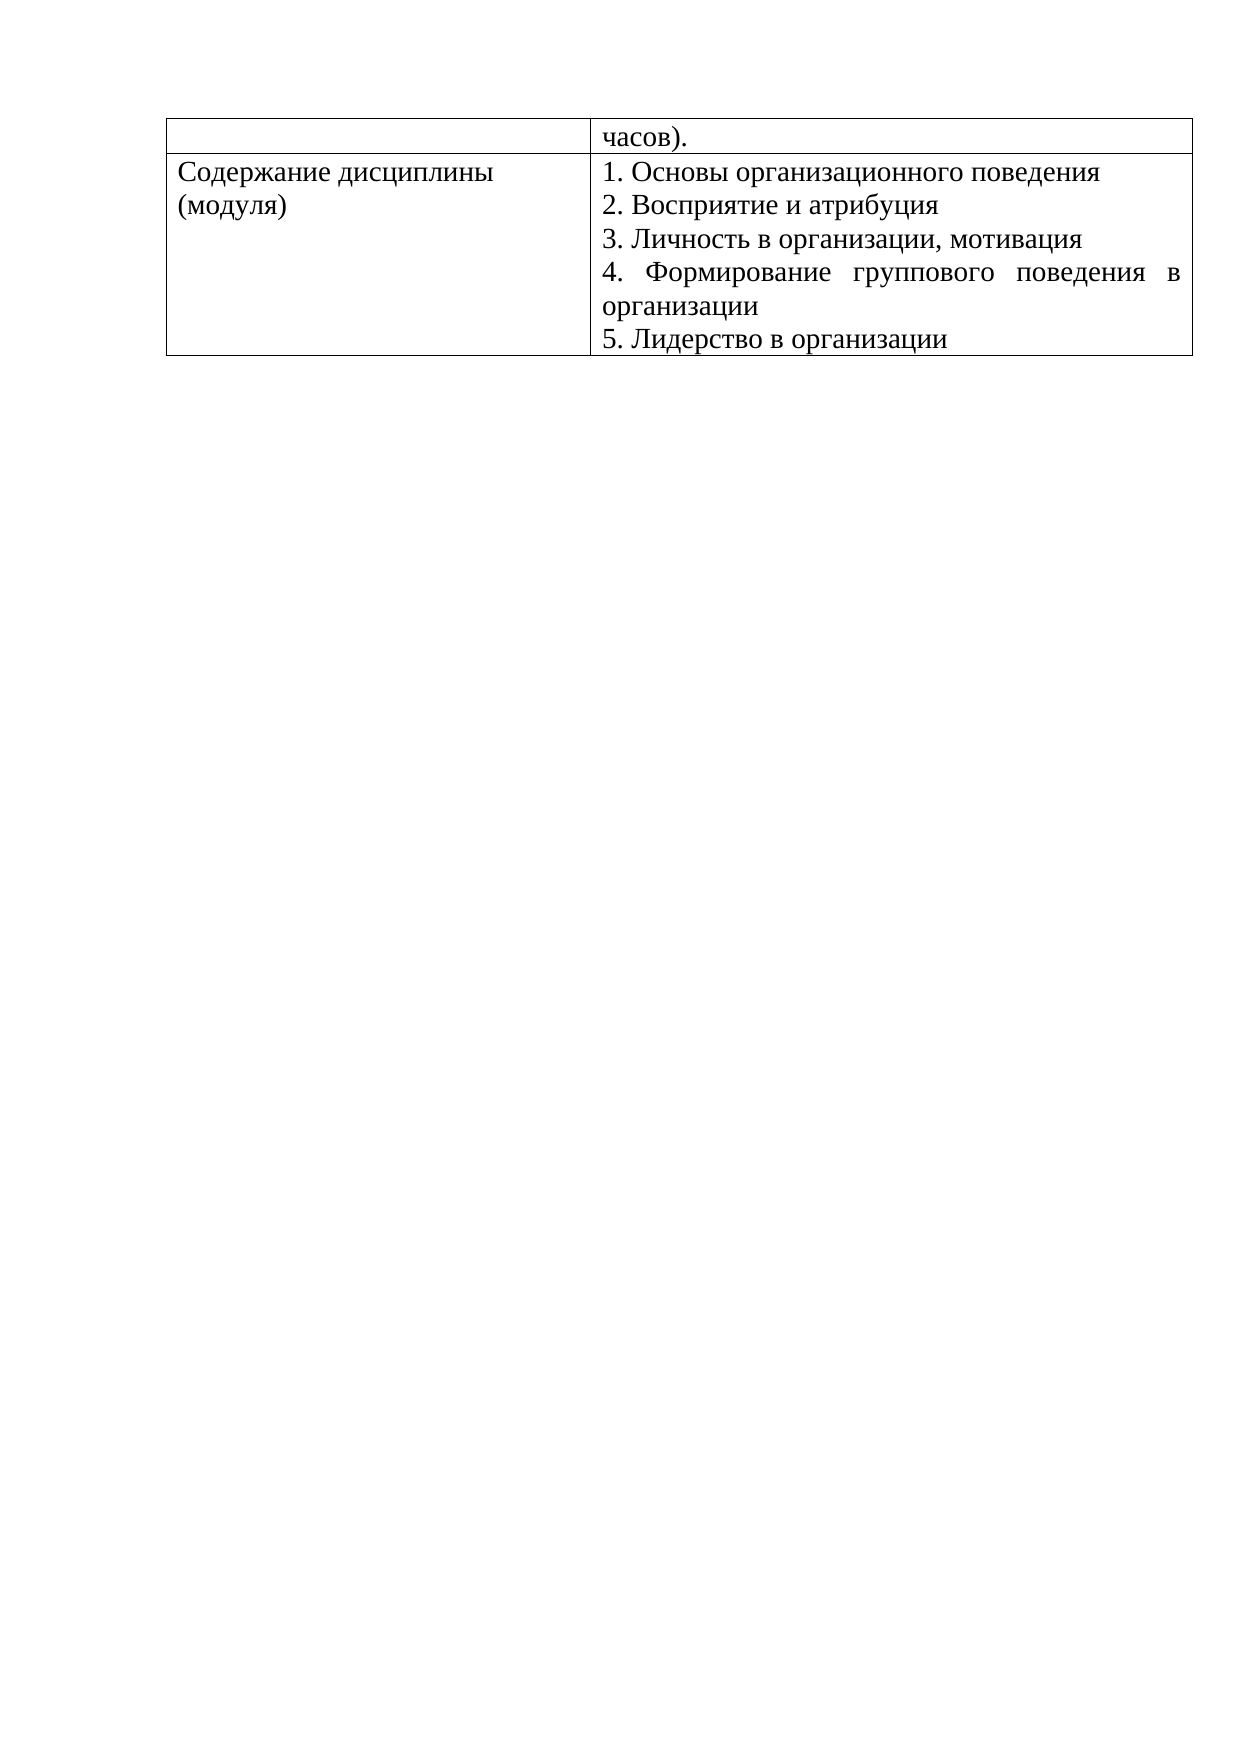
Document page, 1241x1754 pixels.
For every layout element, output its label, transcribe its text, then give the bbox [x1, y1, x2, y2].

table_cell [167, 119, 590, 153]
table_cell 1. Основы организационного поведения 2. Восприятие и атрибуция 3. Личность в организации, мотивация 4. Формирование группового поведения в организации 5. Лидерство в организации [591, 154, 1192, 355]
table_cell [591, 119, 1192, 153]
table_cell Содержание дисциплины (модуля) [167, 154, 590, 355]
